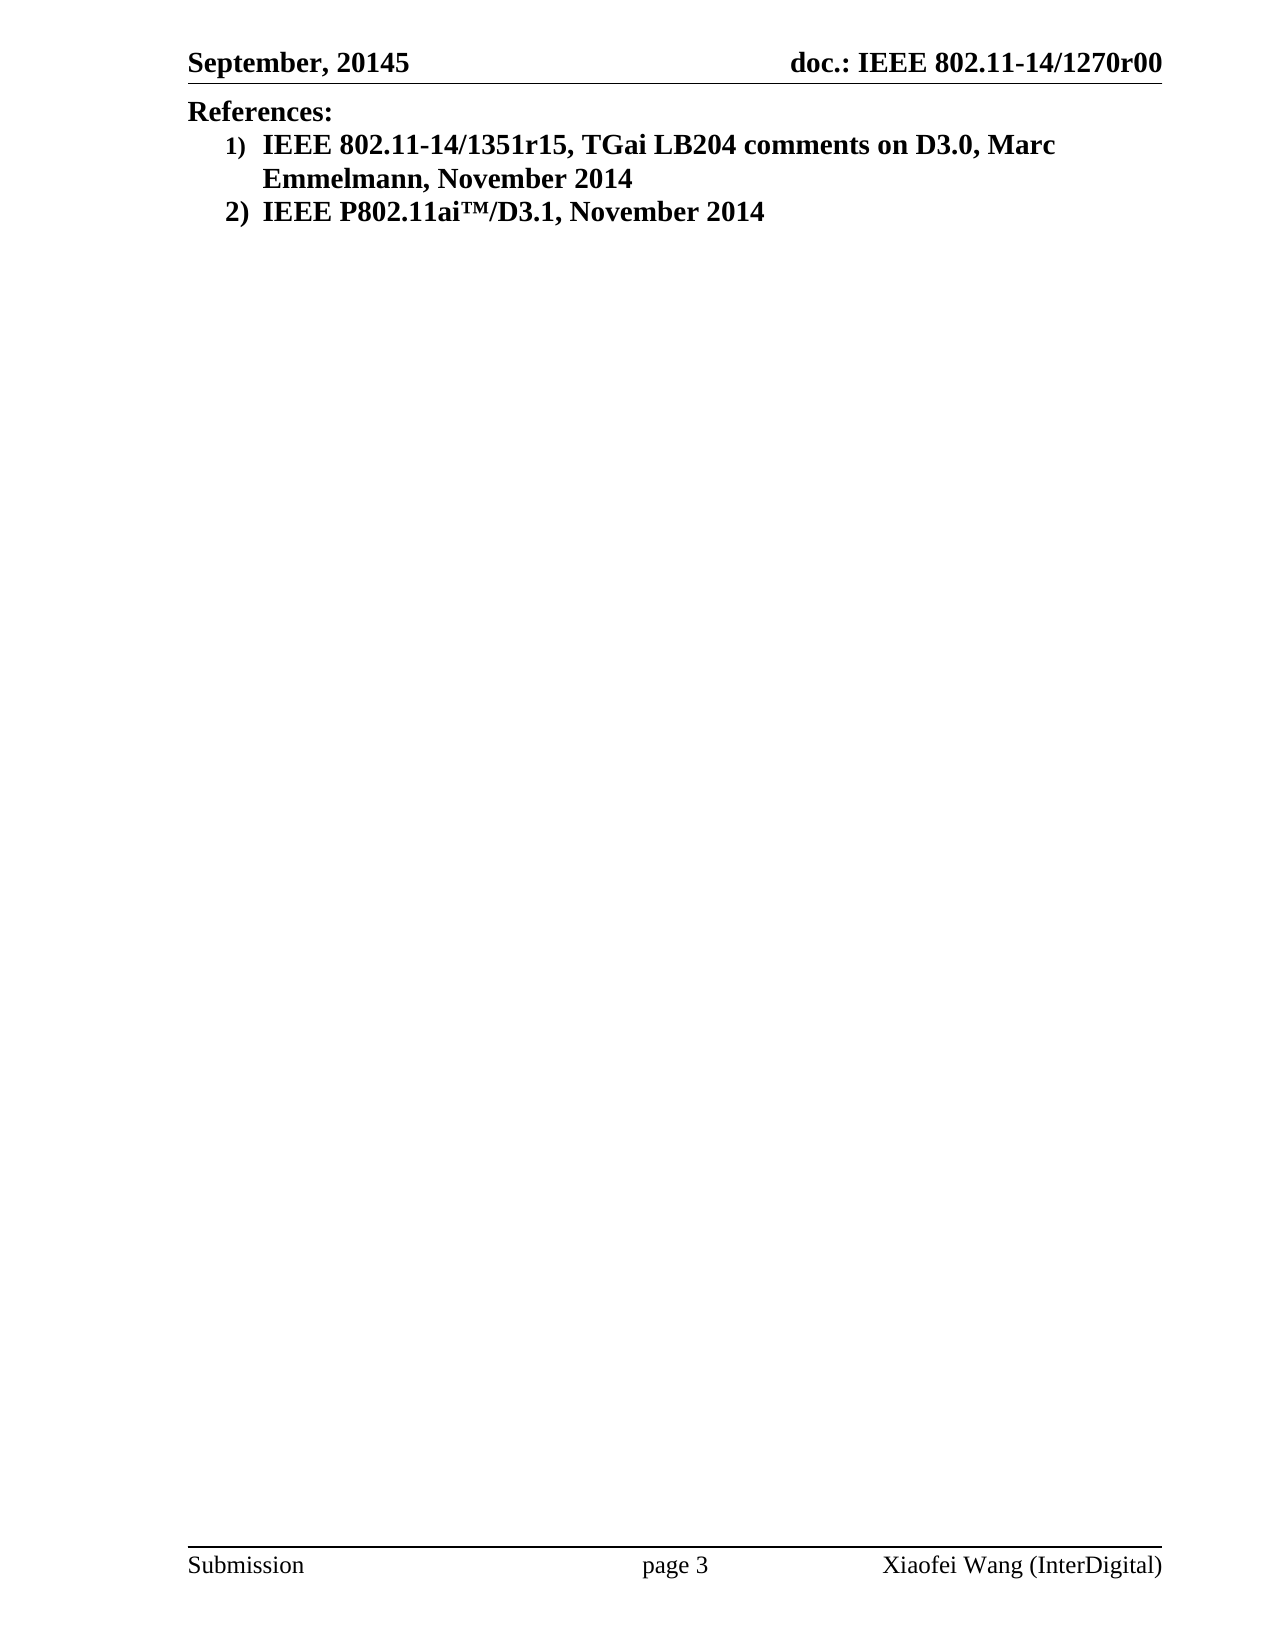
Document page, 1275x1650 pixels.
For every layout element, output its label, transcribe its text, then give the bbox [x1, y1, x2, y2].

list IEEE P802.11ai™/D3.1, November 2014 [225, 194, 1162, 228]
list IEEE 802.11-14/1351r15, TGai LB204 comments on D3.0, Marc Emmelmann, November 2014 [225, 127, 1162, 194]
text References: [187, 94, 1162, 127]
